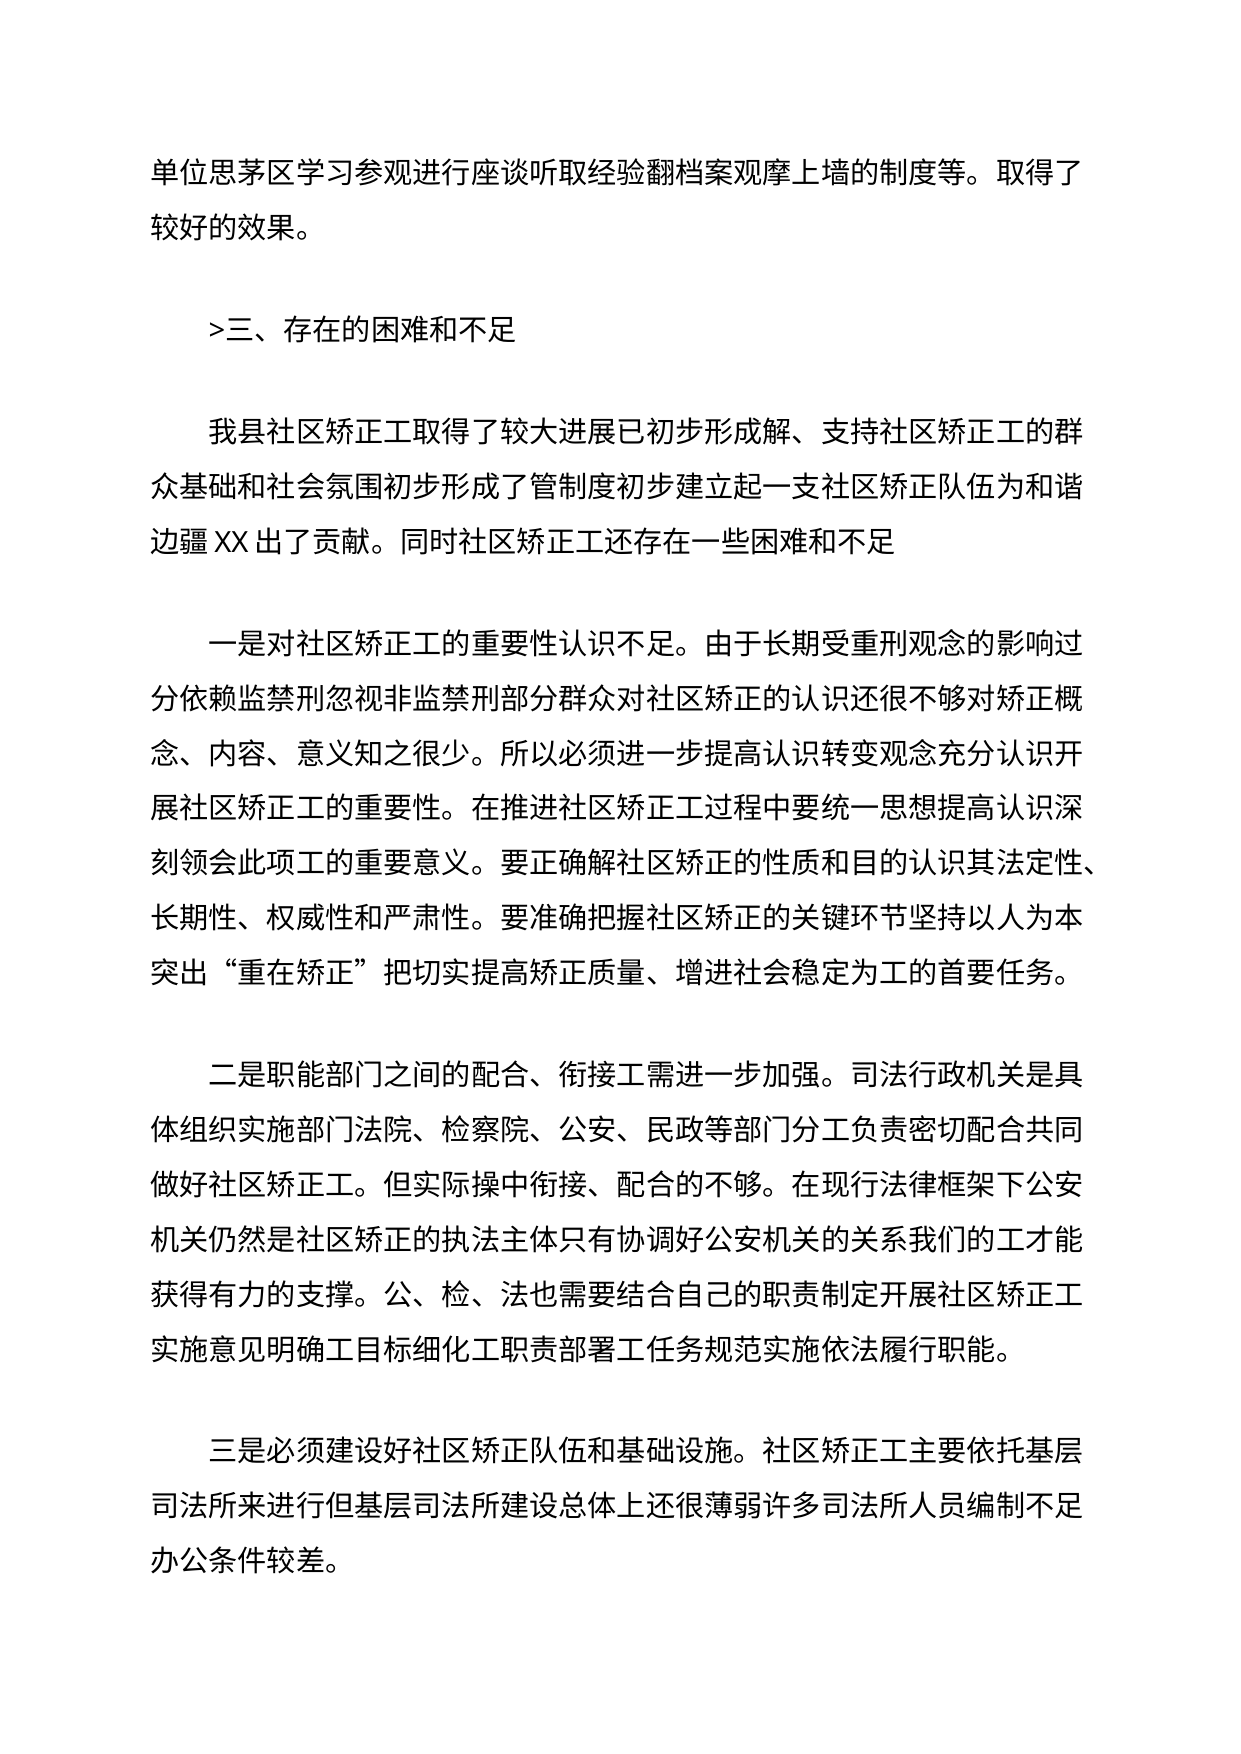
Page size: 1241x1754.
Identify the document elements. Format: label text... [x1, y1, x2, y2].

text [150, 150, 1090, 247]
text 一是对社区矫正工的重要性认识不足。由于长期受重刑观念的影响过分依赖监禁刑忽视非监禁刑部分群众对社区矫正的认识还很不够对矫正概念、内容、意义知之很少。所以必须进一步提高认识转变观念充分认识开展社区矫正工的重要性。在推进社区矫正工过程中要统一思想提高认识深刻领会此项工的重要意义。要正确解社区矫正的性质和目的认识其法定性、长期性、权威性和严肃性。要准确把握社区矫正的关键环节坚持以人为本突出“重在矫正”把切实提高矫正质量、增进社会稳定为工的首要任务。 [150, 620, 1090, 992]
text 我县社区矫正工取得了较大进展已初步形成解、支持社区矫正工的群众基础和社会氛围初步形成了管制度初步建立起一支社区矫正队伍为和谐边疆XX出了贡献。同时社区矫正工还存在一些困难和不足 [150, 409, 1090, 561]
text >三、存在的困难和不足 [150, 307, 1090, 349]
text 二是职能部门之间的配合、衔接工需进一步加强。司法行政机关是具体组织实施部门法院、检察院、公安、民政等部门分工负责密切配合共同做好社区矫正工。但实际操中衔接、配合的不够。在现行法律框架下公安机关仍然是社区矫正的执法主体只有协调好公安机关的关系我们的工才能获得有力的支撑。公、检、法也需要结合自己的职责制定开展社区矫正工实施意见明确工目标细化工职责部署工任务规范实施依法履行职能。 [150, 1052, 1090, 1368]
text 三是必须建设好社区矫正队伍和基础设施。社区矫正工主要依托基层司法所来进行但基层司法所建设总体上还很薄弱许多司法所人员编制不足办公条件较差。 [150, 1428, 1090, 1580]
